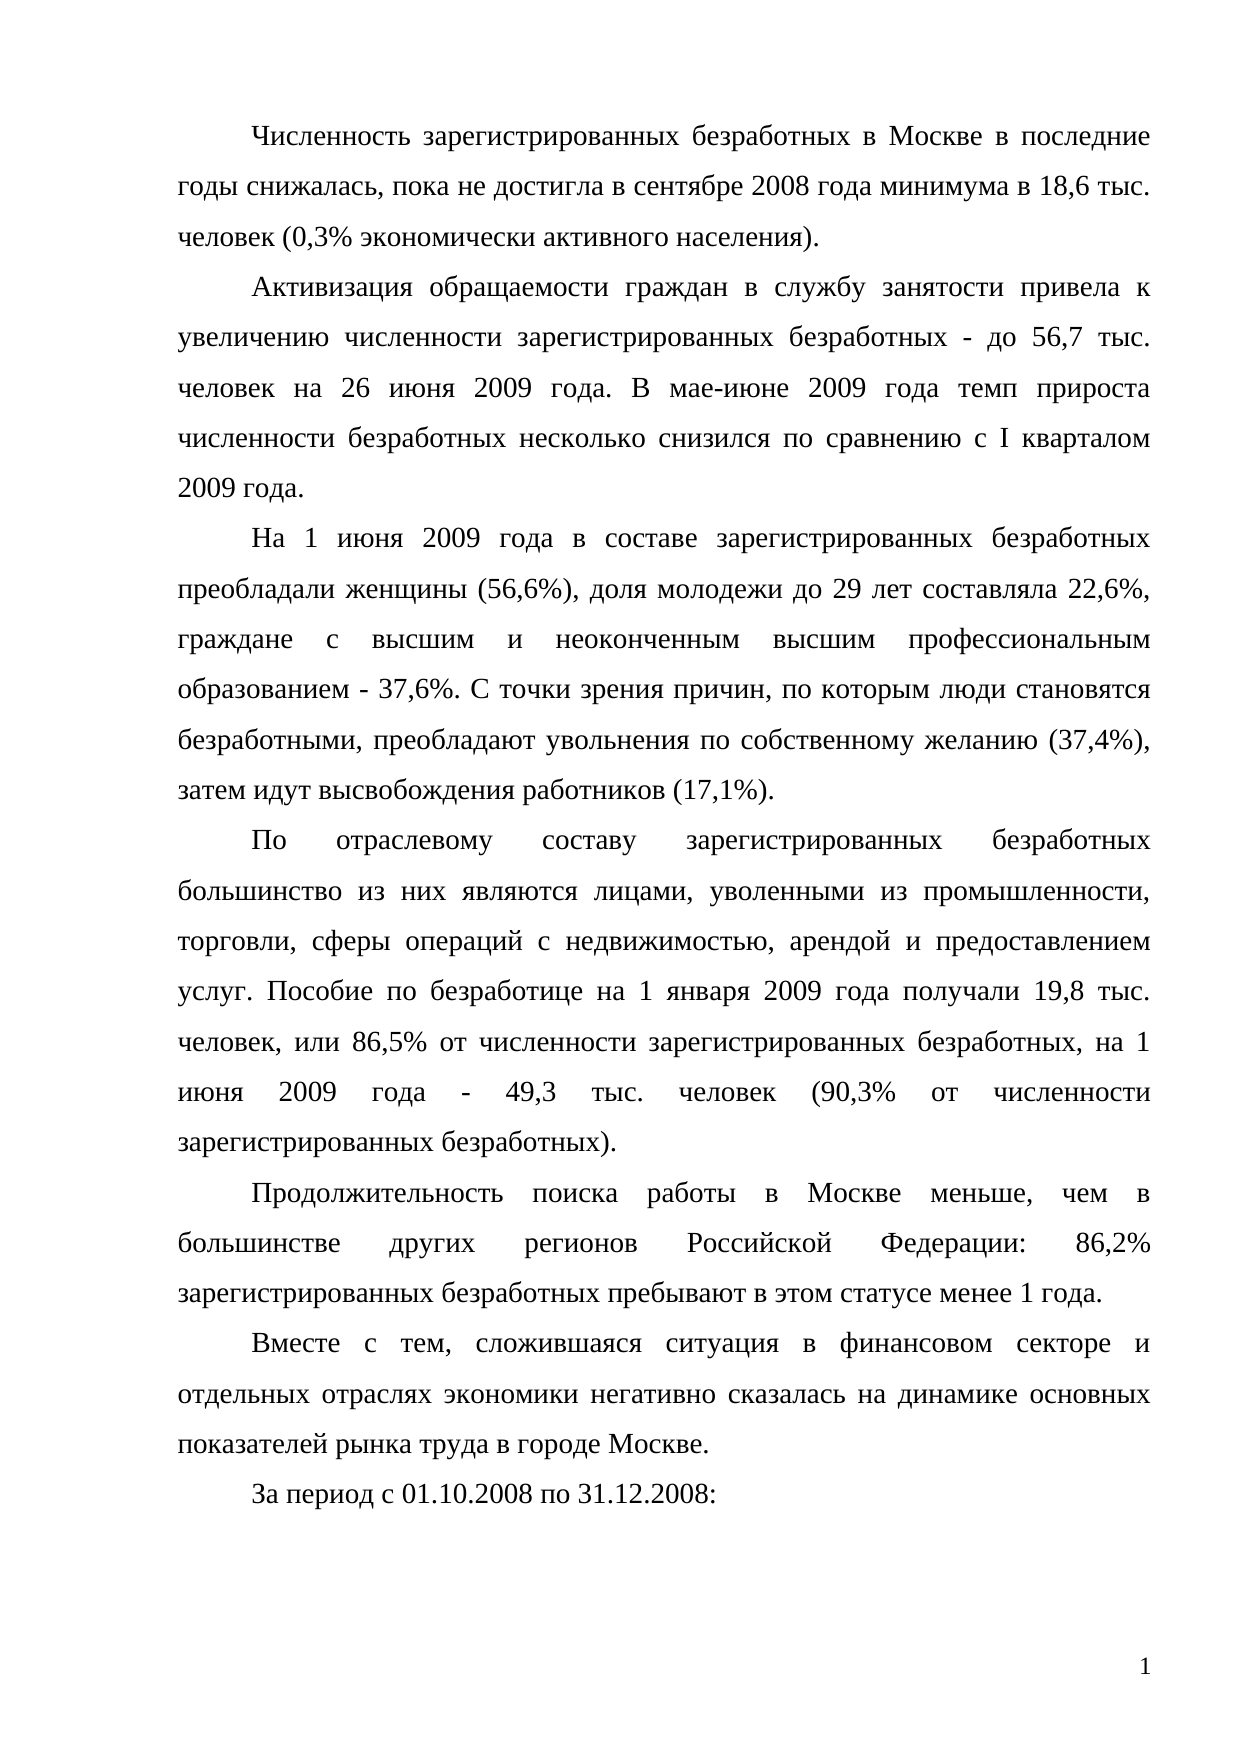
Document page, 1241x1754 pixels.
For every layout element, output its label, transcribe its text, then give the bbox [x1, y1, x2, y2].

text Продолжительность поиска работы в Москве меньше, чем в большинстве других регионов Российской Федерации: 86,2% зарегистрированных безработных пребывают в этом статусе менее 1 года. [177, 1175, 1152, 1309]
text Вместе с тем, сложившаяся ситуация в финансовом секторе и отдельных отраслях экономики негативно сказалась на динамике основных показателей рынка труда в городе Москве. [177, 1326, 1152, 1460]
text Численность зарегистрированных безработных в Москве в последние годы снижалась, пока не достигла в сентябре 2008 года минимума в 18,6 тыс. человек (0,3% экономически активного населения). [177, 118, 1152, 252]
text На 1 июня 2009 года в составе зарегистрированных безработных преобладали женщины (56,6%), доля молодежи до 29 лет составляла 22,6%, граждане с высшим и неоконченным высшим профессиональным образованием - 37,6%. С точки зрения причин, по которым люди становятся безработными, преобладают увольнения по собственному желанию (37,4%), затем идут высвобождения работников (17,1%). [177, 521, 1152, 806]
text По отраслевому составу зарегистрированных безработных большинство из них являются лицами, уволенными из промышленности, торговли, сферы операций с недвижимостью, арендой и предоставлением услуг. Пособие по безработице на 1 января 2009 года получали 19,8 тыс. человек, или 86,5% от численности зарегистрированных безработных, на 1 июня 2009 года - 49,3 тыс. человек (90,3% от численности зарегистрированных безработных). [177, 822, 1152, 1158]
text За период с 01.10.2008 по 31.12.2008: [177, 1477, 1152, 1510]
text Активизация обращаемости граждан в службу занятости привела к увеличению численности зарегистрированных безработных - до 56,7 тыс. человек на 26 июня 2009 года. В мае-июне 2009 года темп прироста численности безработных несколько снизился по сравнению с I кварталом 2009 года. [177, 269, 1152, 504]
